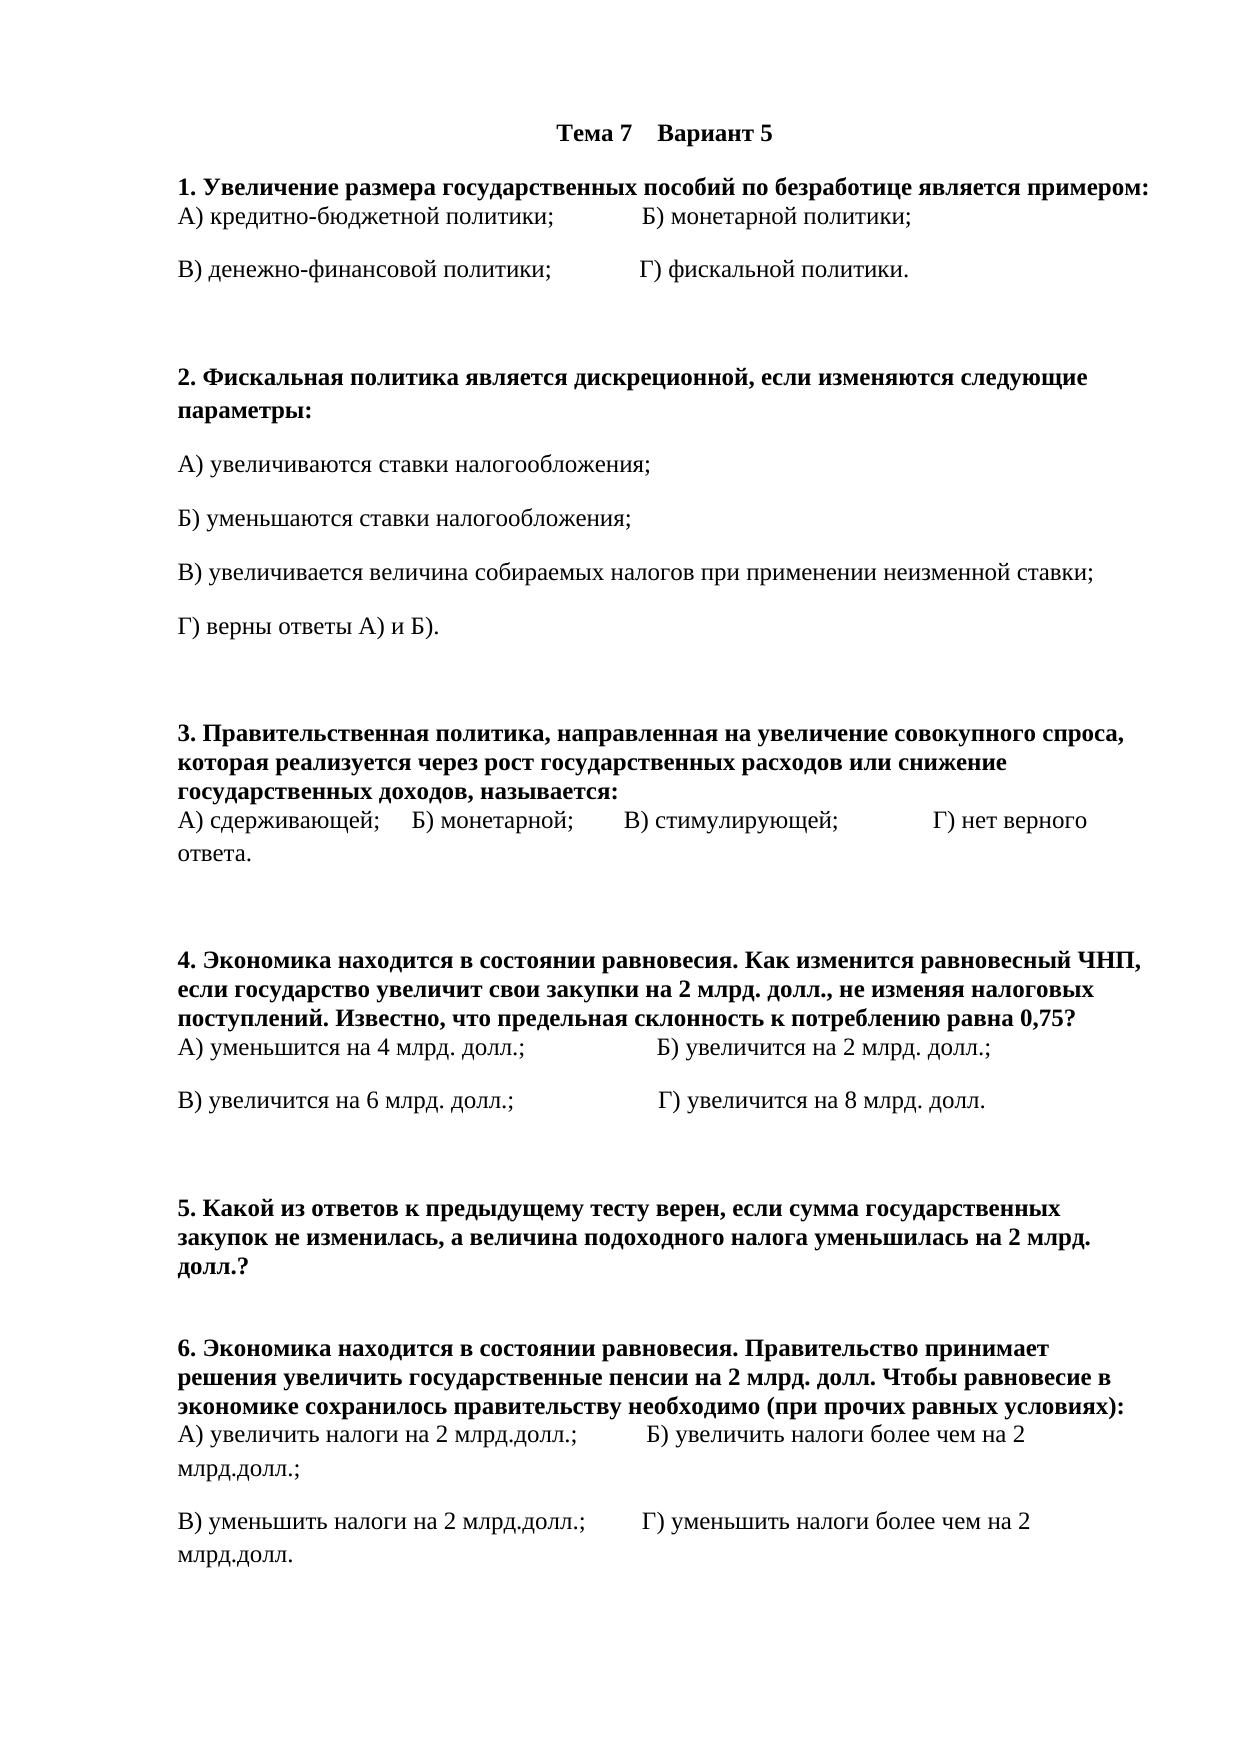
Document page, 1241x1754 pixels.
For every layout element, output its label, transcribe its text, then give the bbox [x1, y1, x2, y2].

text 3. Правительственная политика, направленная на увеличение совокупного спроса, которая реализуется через рост государственных расходов или снижение государственных доходов, называется: [177, 718, 1152, 805]
text 4. Экономика находится в состоянии равновесия. Как изменится равновесный ЧНП, если государство увеличит свои закупки на 2 млрд. долл., не изменяя налоговых поступлений. Известно, что предельная склонность к потреблению равна 0,75? [177, 945, 1152, 1032]
text В) увеличится на 6 млрд. долл.; Г) увеличится на 8 млрд. долл. [177, 1086, 1152, 1114]
text Б) уменьшаются ставки налогообложения; [177, 503, 1152, 532]
text Г) верны ответы А) и Б). [177, 611, 1152, 639]
text 5. Какой из ответов к предыдущему тесту верен, если сумма государственных закупок не изменилась, а величина подоходного налога уменьшилась на 2 млрд. долл.? [177, 1193, 1152, 1279]
text А) кредитно-бюджетной политики; Б) монетарной политики; [177, 201, 1152, 229]
text А) увеличить налоги на 2 млрд.долл.; Б) увеличить налоги более чем на 2 млрд.долл.; [177, 1419, 1152, 1481]
text В) увеличивается величина собираемых налогов при применении неизменной ставки; [177, 557, 1152, 586]
text А) уменьшится на 4 млрд. долл.; Б) увеличится на 2 млрд. долл.; [177, 1032, 1152, 1060]
text 2. Фискальная политика является дискреционной, если изменяются следующие параметры: [177, 362, 1152, 424]
text В) денежно-финансовой политики; Г) фискальной политики. [177, 254, 1152, 283]
text Тема 7 Вариант 5 [177, 118, 1152, 147]
text 6. Экономика находится в состоянии равновесия. Правительство принимает решения увеличить государственные пенсии на 2 млрд. долл. Чтобы равновесие в экономике сохранилось правительству необходимо (при прочих равных условиях): [177, 1333, 1152, 1419]
text А) сдерживающей; Б) монетарной; В) стимулирующей; Г) нет верного ответа. [177, 805, 1152, 866]
text А) увеличиваются ставки налогообложения; [177, 449, 1152, 478]
text 1. Увеличение размера государственных пособий по безработице является примером: [177, 172, 1152, 201]
text В) уменьшить налоги на 2 млрд.долл.; Г) уменьшить налоги более чем на 2 млрд.долл. [177, 1506, 1152, 1568]
